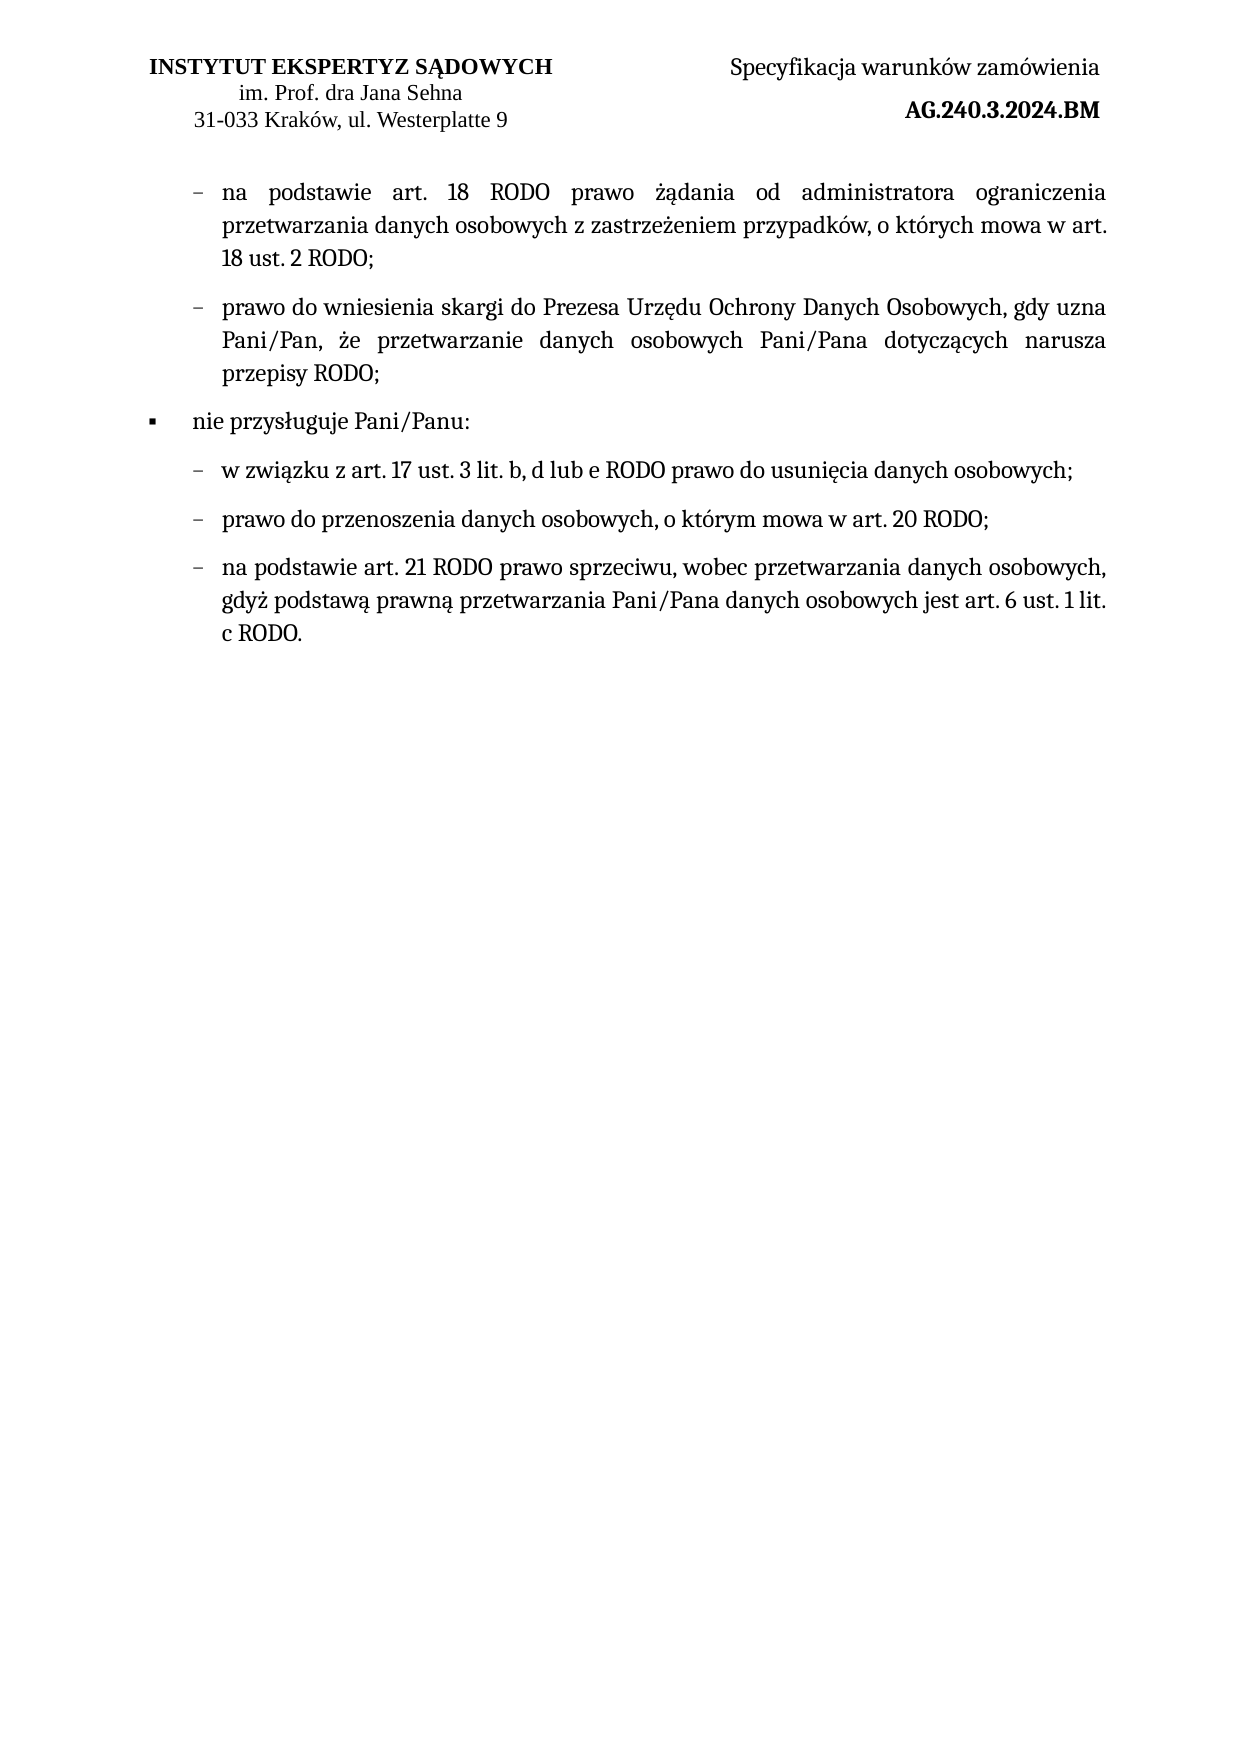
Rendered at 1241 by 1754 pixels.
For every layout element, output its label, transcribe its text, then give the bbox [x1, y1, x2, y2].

list na podstawie art. 21 RODO prawo sprzeciwu, wobec przetwarzania danych osobowych, gdyż podstawą prawną przetwarzania Pani/Pana danych osobowych jest art. 6 ust. 1 lit. c RODO. [192, 553, 1107, 648]
list na podstawie art. 18 RODO prawo żądania od administratora ograniczenia przetwarzania danych osobowych z zastrzeżeniem przypadków, o których mowa w art. 18 ust. 2 RODO; [192, 178, 1107, 273]
list w związku z art. 17 ust. 3 lit. b, d lub e RODO prawo do usunięcia danych osobowych; [192, 456, 1107, 484]
list prawo do wniesienia skargi do Prezesa Urzędu Ochrony Danych Osobowych, gdy uzna Pani/Pan, że przetwarzanie danych osobowych Pani/Pana dotyczących narusza przepisy RODO; [192, 292, 1107, 387]
list prawo do przenoszenia danych osobowych, o którym mowa w art. 20 RODO; [192, 504, 1107, 533]
list nie przysługuje Pani/Panu: [148, 407, 1107, 436]
